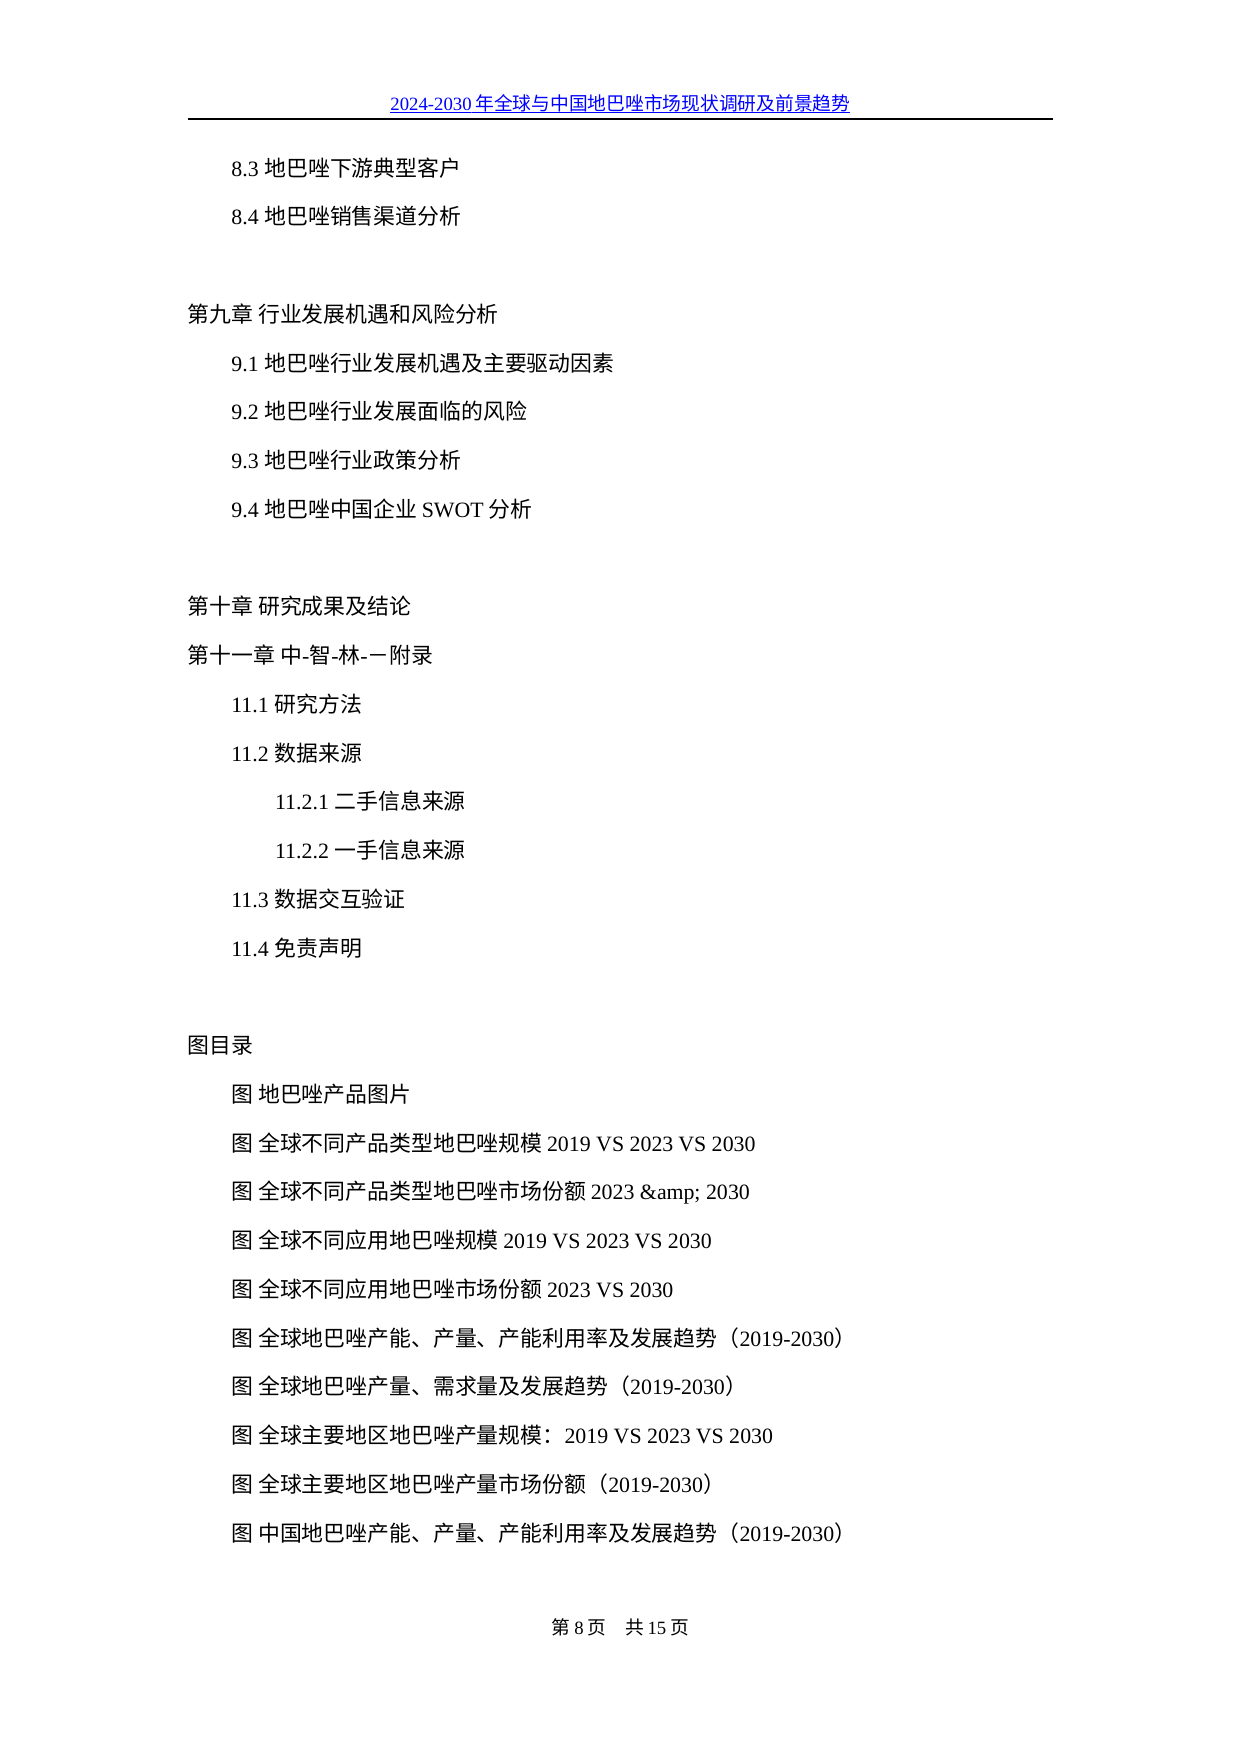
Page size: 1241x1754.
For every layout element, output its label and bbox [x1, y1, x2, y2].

text [187, 150, 1053, 1548]
